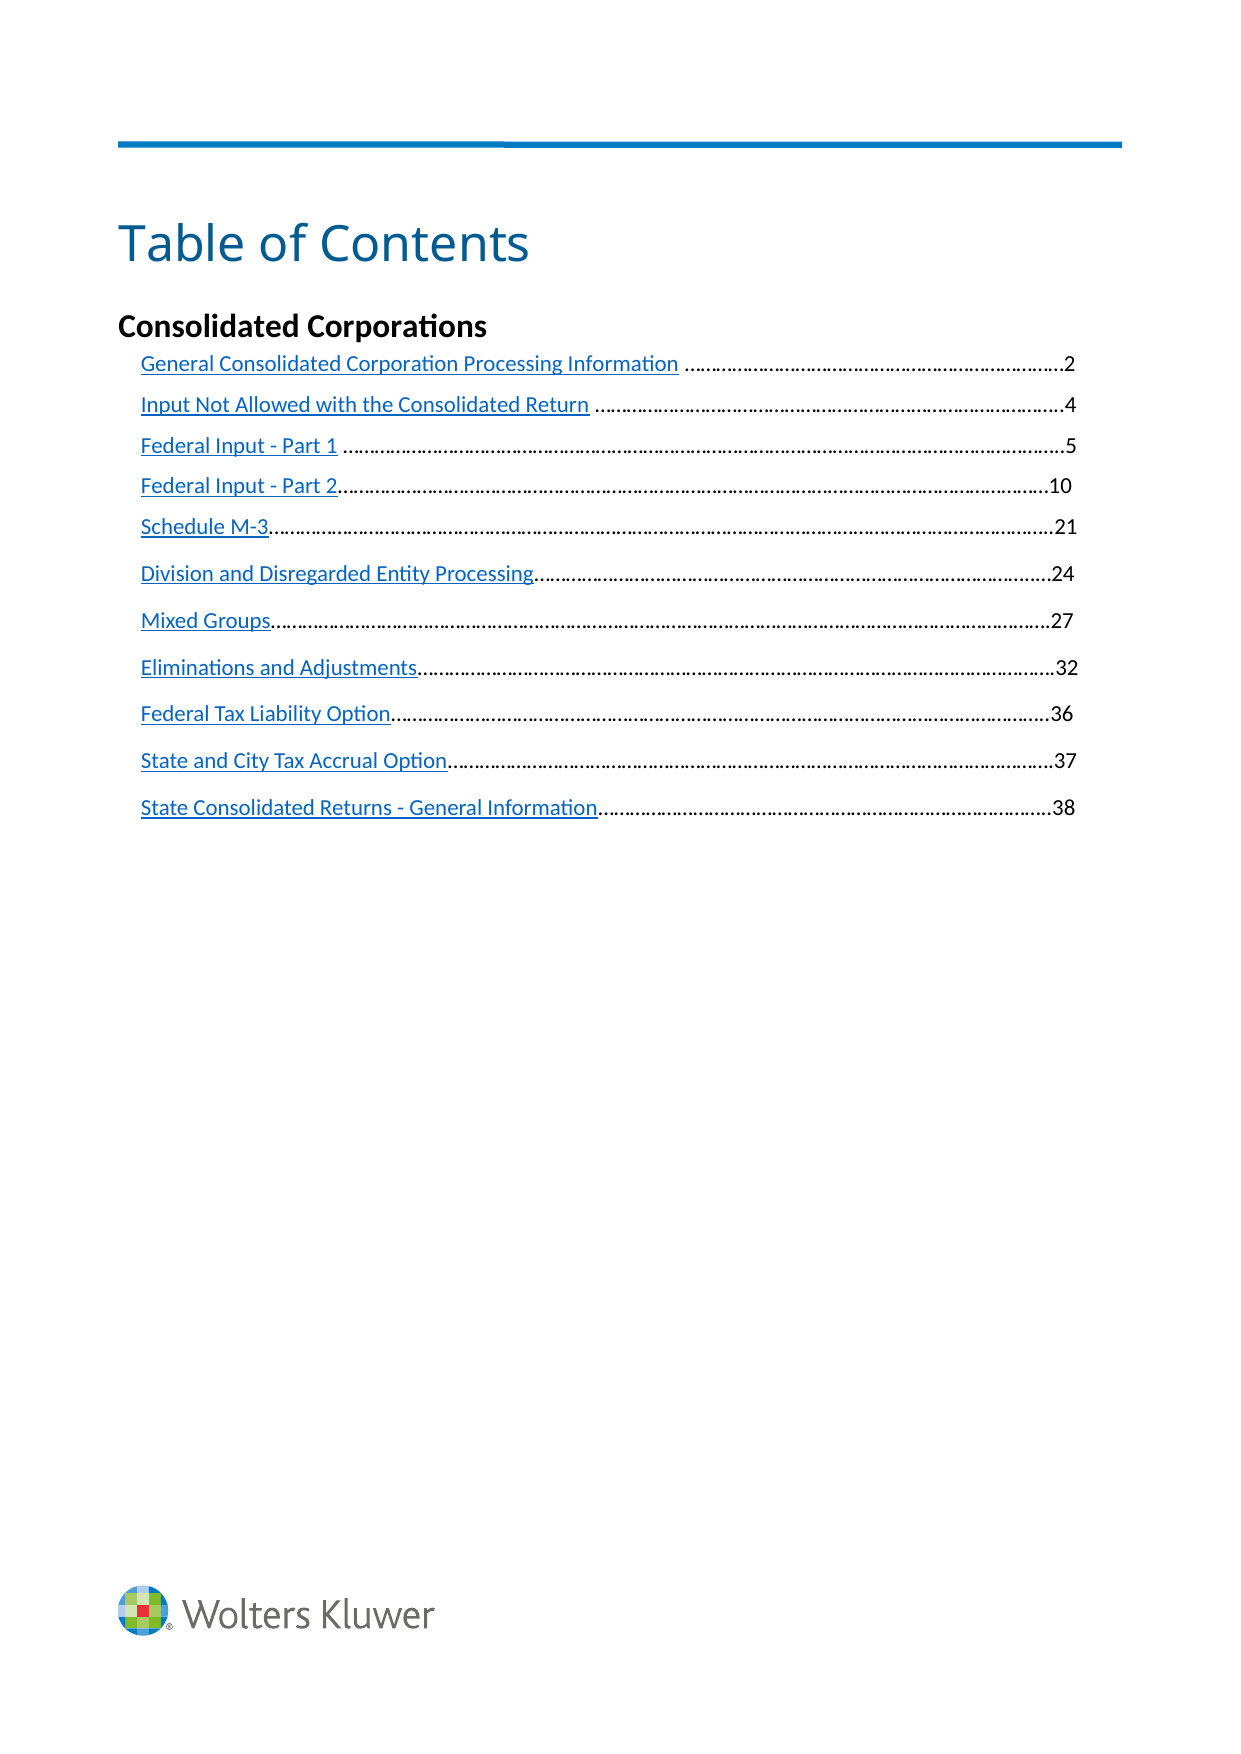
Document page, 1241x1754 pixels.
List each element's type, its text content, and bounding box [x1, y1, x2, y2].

text Input Not Allowed with the Consolidated Return ……………………………………………………………………………..4 [118, 390, 1122, 418]
text Federal Input - Part 1 ………………………………………………………………………………………………………………………..5 [141, 431, 1122, 459]
text State and City Tax Accrual Option…………………………………………………………………………………………………….37 [118, 746, 1122, 774]
text Division and Disregarded Entity Processing…………………………………………………………………………………..…24 [118, 559, 1122, 587]
text Schedule M-3…………………………………………………………………………………………………………………………………..21 [118, 512, 1122, 540]
text Consolidated Corporations [118, 306, 1122, 346]
subtitle Table of Contents [118, 208, 1122, 276]
text General Consolidated Corporation Processing Information ………………………………………………………………2 [118, 349, 1122, 377]
text State Consolidated Returns - General Information…………………………………………………………………………..38 [118, 793, 1122, 821]
text Mixed Groups………………………………………………………………………………………………………………………………….27 [118, 606, 1122, 634]
text Federal Input - Part 2………………………………………………………………………………………………………………………10 [141, 471, 1122, 499]
text Eliminations and Adjustments………………………………………………………………………………………………………….32 [118, 653, 1122, 681]
text Federal Tax Liability Option……………………………………………………………………………………………………………..36 [118, 699, 1122, 727]
